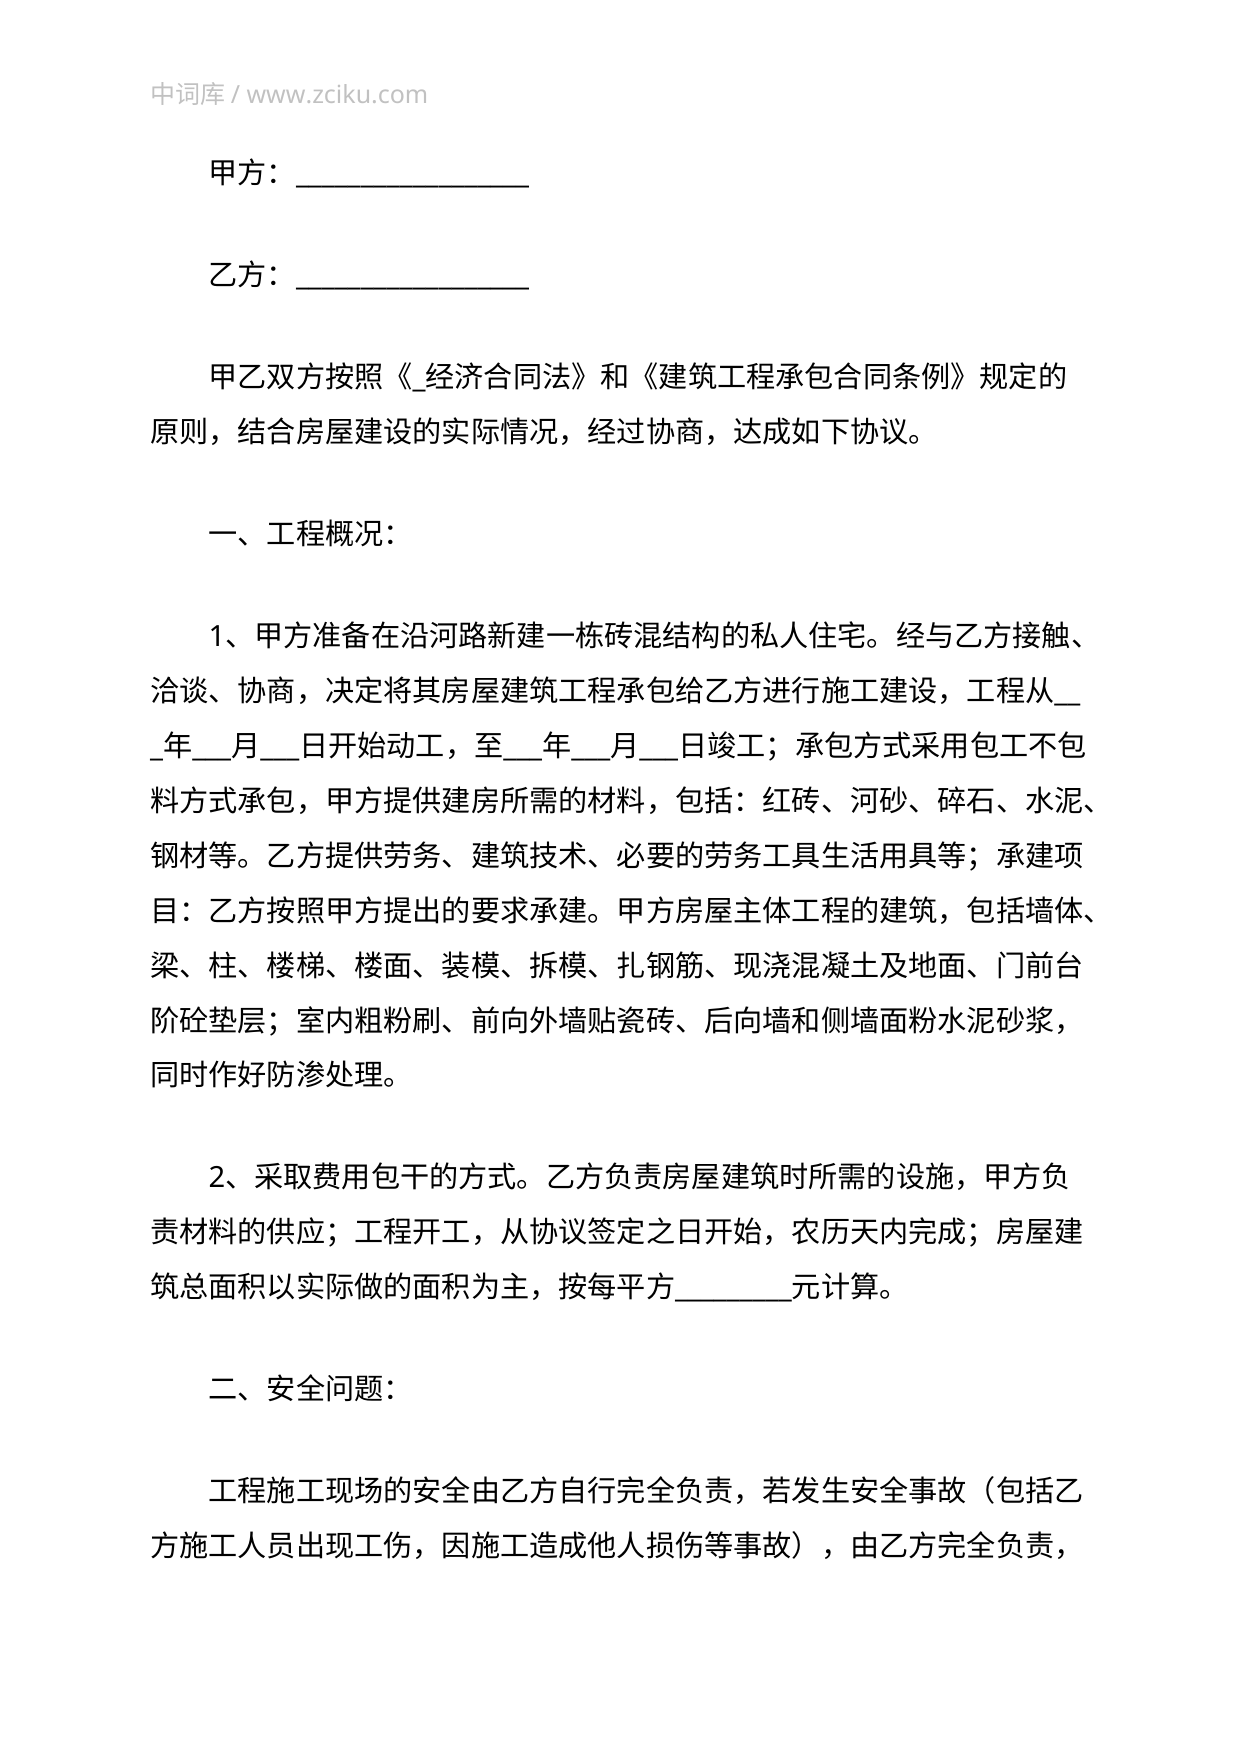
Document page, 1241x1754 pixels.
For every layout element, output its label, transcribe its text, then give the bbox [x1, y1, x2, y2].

text 乙方：__________________ [150, 252, 1090, 294]
text 1、甲方准备在沿河路新建一栋砖混结构的私人住宅。经与乙方接触、洽谈、协商，决定将其房屋建筑工程承包给乙方进行施工建设，工程从___年___月___日开始动工，至___年___月___日竣工；承包方式采用包工不包料方式承包，甲方提供建房所需的材料，包括：红砖、河砂、碎石、水泥、钢材等。乙方提供劳务、建筑技术、必要的劳务工具生活用具等；承建项目：乙方按照甲方提出的要求承建。甲方房屋主体工程的建筑，包括墙体、梁、柱、楼梯、楼面、装模、拆模、扎钢筋、现浇混凝土及地面、门前台阶砼垫层；室内粗粉刷、前向外墙贴瓷砖、后向墙和侧墙面粉水泥砂浆，同时作好防渗处理。 [150, 612, 1090, 1094]
text 二、安全问题： [150, 1366, 1090, 1408]
text 甲方：__________________ [150, 150, 1090, 192]
text 甲乙双方按照《_经济合同法》和《建筑工程承包合同条例》规定的原则，结合房屋建设的实际情况，经过协商，达成如下协议。 [150, 354, 1090, 451]
text 2、采取费用包干的方式。乙方负责房屋建筑时所需的设施，甲方负责材料的供应；工程开工，从协议签定之日开始，农历天内完成；房屋建筑总面积以实际做的面积为主，按每平方_________元计算。 [150, 1154, 1090, 1306]
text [150, 1467, 1090, 1564]
text 一、工程概况： [150, 511, 1090, 553]
